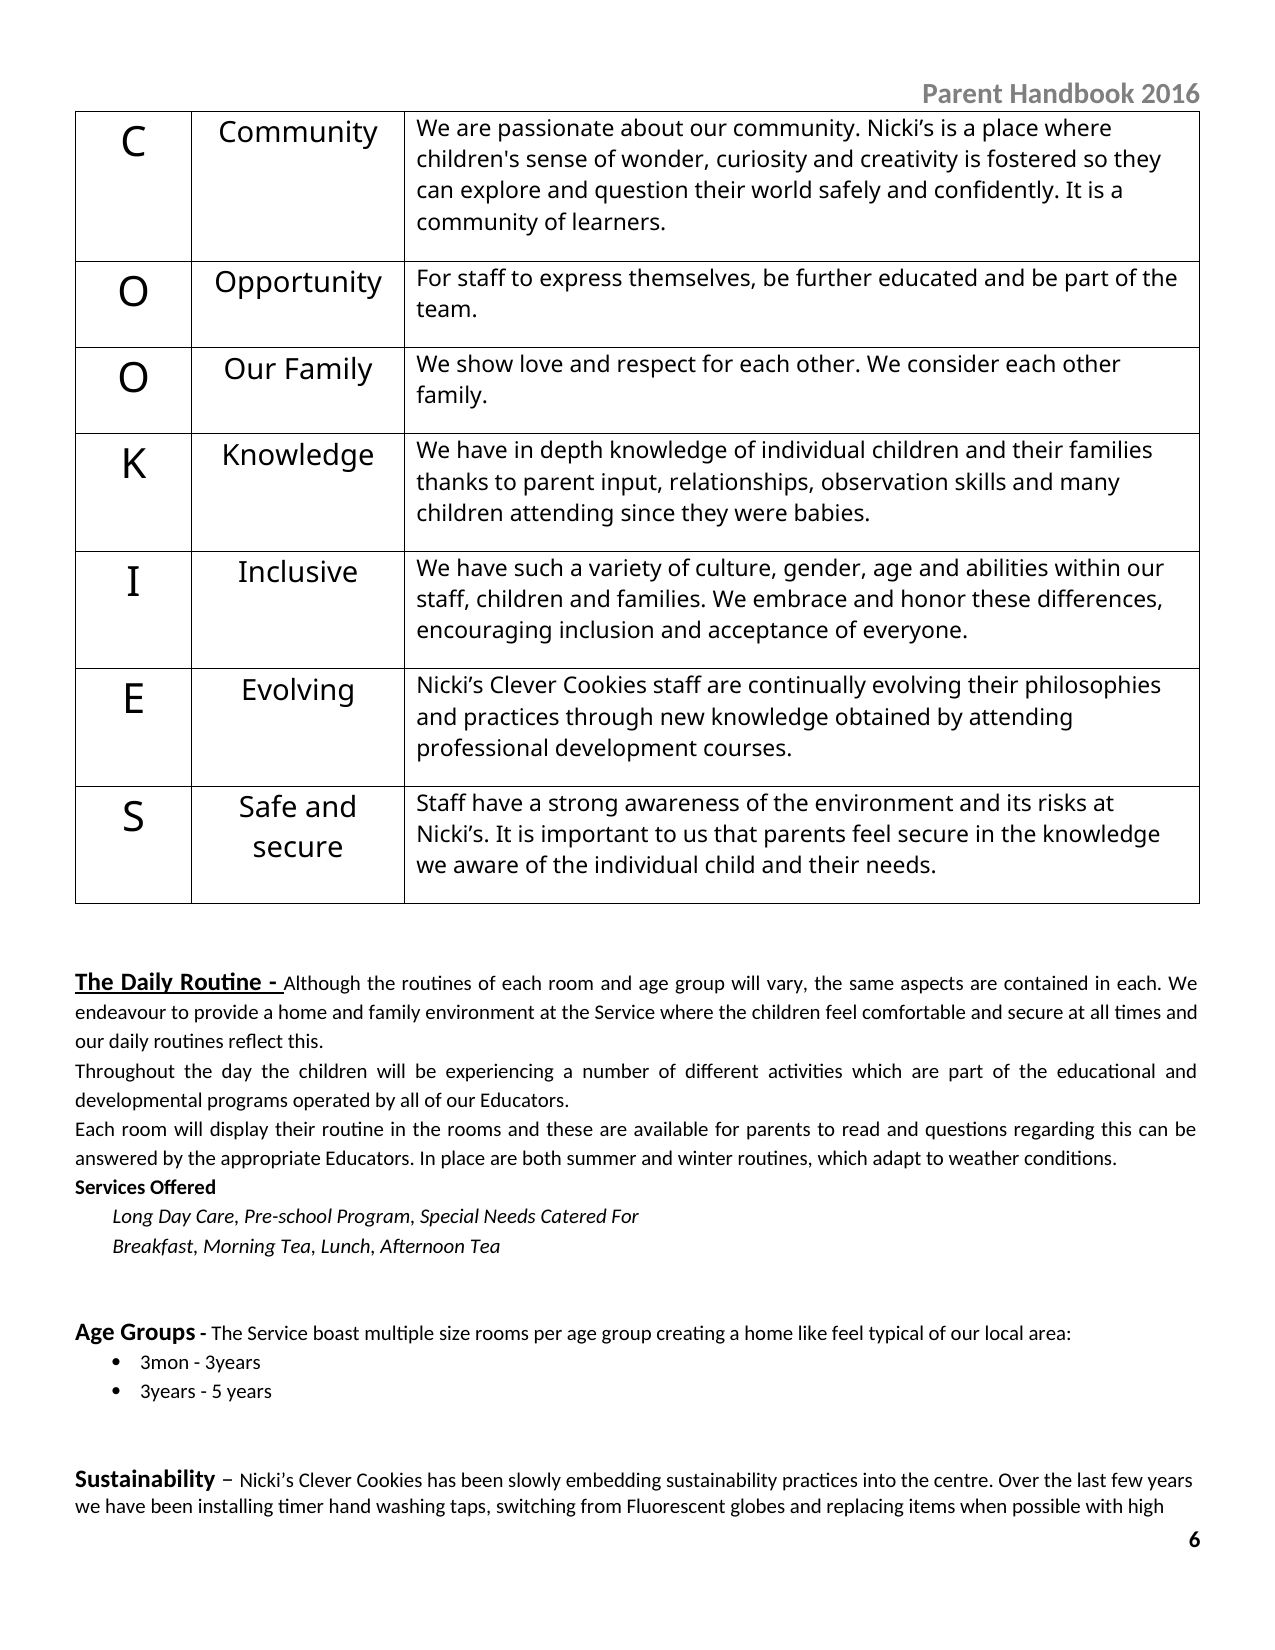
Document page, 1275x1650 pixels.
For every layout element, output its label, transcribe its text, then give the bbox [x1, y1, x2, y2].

table_cell Safe and secure [192, 787, 404, 903]
table_cell Evolving [192, 669, 404, 786]
text Breakfast, Morning Tea, Lunch, Afternoon Tea [112, 1230, 1200, 1259]
text Each room will display their routine in the rooms and these are available for parents to read and questions regarding this can be answered by the appropriate Educators. In place are both summer and winter routines, which adapt to weather conditions. [75, 1113, 1200, 1171]
table_header Community [192, 112, 404, 261]
table_cell Nicki’s Clever Cookies staff are continually evolving their philosophies and practices through new knowledge obtained by attending professional development courses. [405, 669, 1199, 786]
table_cell For staff to express themselves, be further educated and be part of the team. [405, 262, 1199, 347]
table_header We are passionate about our community. Nicki’s is a place where children's sense of wonder, curiosity and creativity is fostered so they can explore and question their world safely and confidently. It is a community of learners. [405, 112, 1199, 261]
list 3years - 5 years [112, 1376, 1200, 1405]
table_header C [76, 112, 191, 261]
table_cell E [76, 669, 191, 786]
table_cell I [76, 552, 191, 668]
table_cell We show love and respect for each other. We consider each other family. [405, 348, 1199, 433]
table_cell Inclusive [192, 552, 404, 668]
table_cell Opportunity [192, 262, 404, 347]
table_cell K [76, 434, 191, 551]
table_cell O [76, 262, 191, 347]
text Long Day Care, Pre-school Program, Special Needs Catered For [112, 1201, 1200, 1230]
text Age Groups - The Service boast multiple size rooms per age group creating a home like feel typical of our local area: [75, 1317, 1200, 1346]
table_cell S [76, 787, 191, 903]
table_cell O [76, 348, 191, 433]
subtitle The Daily Routine - Although the routines of each room and age group will vary, the same aspects are contained in each. We endeavour to provide a home and family environment at the Service where the children feel comfortable and secure at all times and our daily routines reflect this. [75, 967, 1200, 1055]
list 3mon - 3years [112, 1346, 1200, 1376]
table_cell Knowledge [192, 434, 404, 551]
text Throughout the day the children will be experiencing a number of different activities which are part of the educational and developmental programs operated by all of our Educators. [75, 1055, 1200, 1113]
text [75, 1463, 1200, 1519]
table_cell We have in depth knowledge of individual children and their families thanks to parent input, relationships, observation skills and many children attending since they were babies. [405, 434, 1199, 551]
table_cell Our Family [192, 348, 404, 433]
table_cell We have such a variety of culture, gender, age and abilities within our staff, children and families. We embrace and honor these differences, encouraging inclusion and acceptance of everyone. [405, 552, 1199, 668]
table_cell Staff have a strong awareness of the environment and its risks at Nicki’s. It is important to us that parents feel secure in the knowledge we aware of the individual child and their needs. [405, 787, 1199, 903]
subtitle Services Offered [75, 1171, 1200, 1201]
